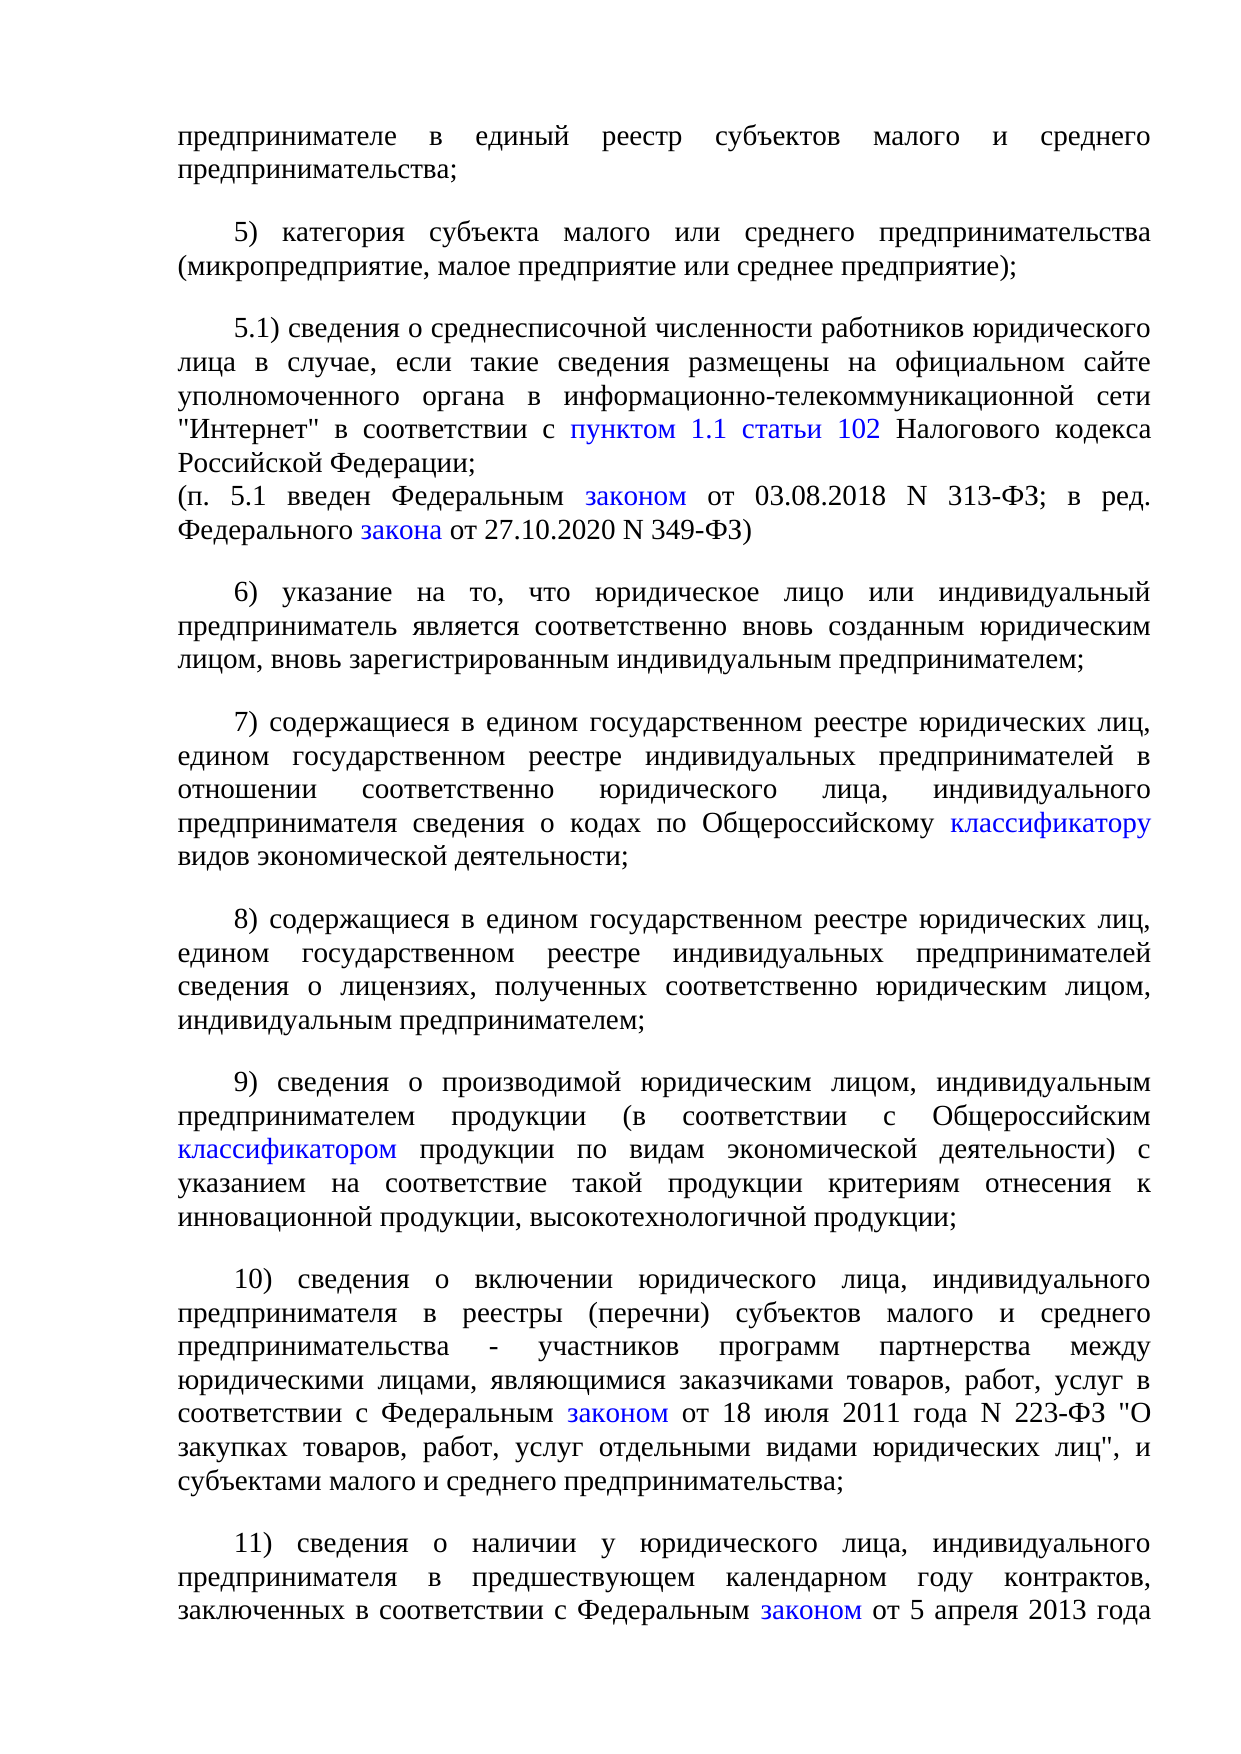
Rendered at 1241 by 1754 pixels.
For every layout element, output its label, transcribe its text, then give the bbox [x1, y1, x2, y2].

text 5.1) сведения о среднесписочной численности работников юридического лица в случае, если такие сведения размещены на официальном сайте уполномоченного органа в информационно-телекоммуникационной сети "Интернет" в соответствии с пунктом 1.1 статьи 102 Налогового кодекса Российской Федерации; [177, 311, 1152, 478]
text 10) сведения о включении юридического лица, индивидуального предпринимателя в реестры (перечни) субъектов малого и среднего предпринимательства - участников программ партнерства между юридическими лицами, являющимися заказчиками товаров, работ, услуг в соответствии с Федеральным законом от 18 июля 2011 года N 223-ФЗ "О закупках товаров, работ, услуг отдельными видами юридических лиц", и субъектами малого и среднего предпринимательства; [177, 1261, 1152, 1496]
text (п. 5.1 введен Федеральным законом от 03.08.2018 N 313-ФЗ; в ред. Федерального закона от 27.10.2020 N 349-ФЗ) [177, 478, 1152, 545]
text 8) содержащиеся в едином государственном реестре юридических лиц, едином государственном реестре индивидуальных предпринимателей сведения о лицензиях, полученных соответственно юридическим лицом, индивидуальным предпринимателем; [177, 901, 1152, 1035]
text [177, 1525, 1152, 1626]
text 9) сведения о производимой юридическим лицом, индивидуальным предпринимателем продукции (в соответствии с Общероссийским классификатором продукции по видам экономической деятельности) с указанием на соответствие такой продукции критериям отнесения к инновационной продукции, высокотехнологичной продукции; [177, 1064, 1152, 1232]
text 5) категория субъекта малого или среднего предпринимательства (микропредприятие, малое предприятие или среднее предприятие); [177, 214, 1152, 281]
text 6) указание на то, что юридическое лицо или индивидуальный предприниматель является соответственно вновь созданным юридическим лицом, вновь зарегистрированным индивидуальным предпринимателем; [177, 574, 1152, 675]
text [177, 118, 1152, 185]
text 7) содержащиеся в едином государственном реестре юридических лиц, едином государственном реестре индивидуальных предпринимателей в отношении соответственно юридического лица, индивидуального предпринимателя сведения о кодах по Общероссийскому классификатору видов экономической деятельности; [177, 704, 1152, 872]
